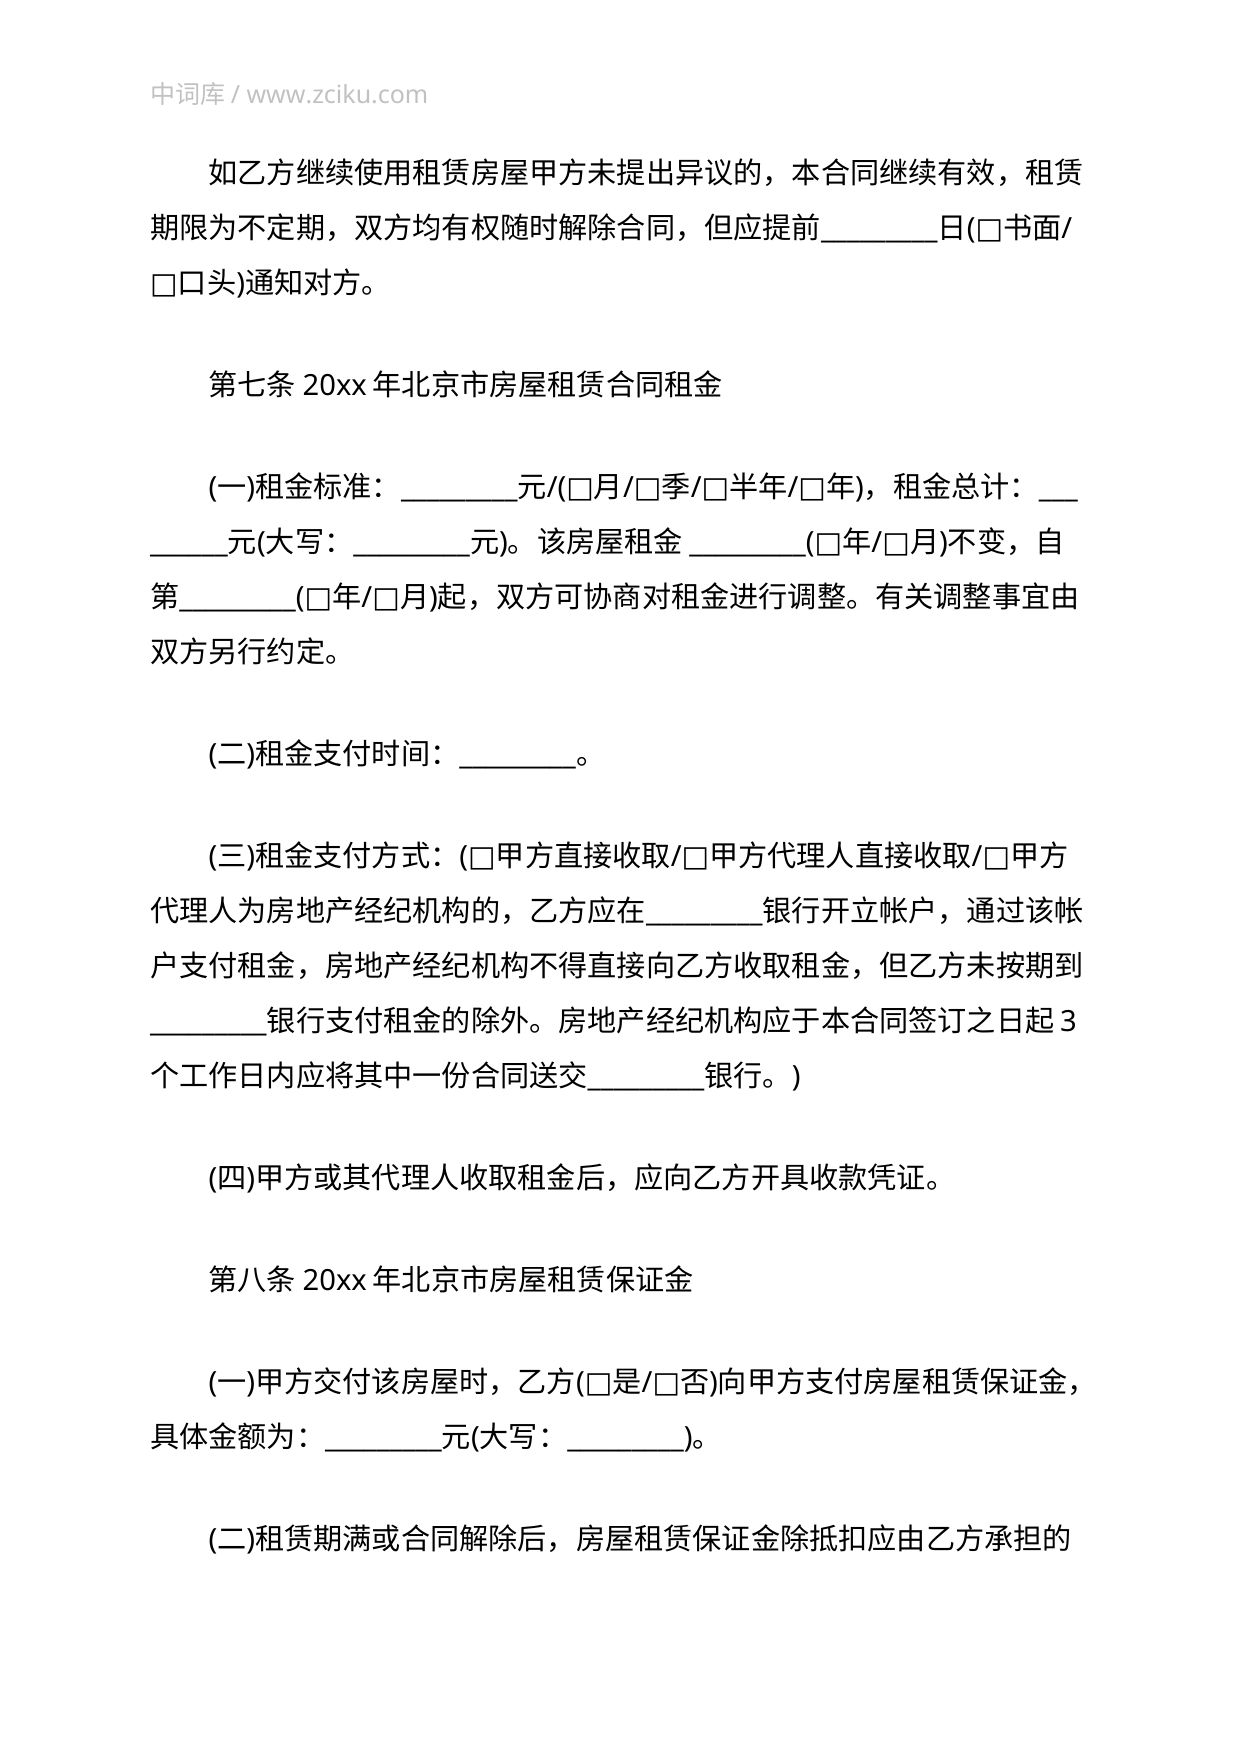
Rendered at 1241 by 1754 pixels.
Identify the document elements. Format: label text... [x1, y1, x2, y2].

text 第八条 20xx年北京市房屋租赁保证金 [150, 1256, 1090, 1299]
text (四)甲方或其代理人收取租金后，应向乙方开具收款凭证。 [150, 1154, 1090, 1197]
text (三)租金支付方式：(□甲方直接收取/□甲方代理人直接收取/□甲方代理人为房地产经纪机构的，乙方应在_________银行开立帐户，通过该帐户支付租金，房地产经纪机构不得直接向乙方收取租金，但乙方未按期到_________银行支付租金的除外。房地产经纪机构应于本合同签订之日起3个工作日内应将其中一份合同送交_________银行。) [150, 833, 1090, 1095]
text 第七条 20xx年北京市房屋租赁合同租金 [150, 362, 1090, 404]
text 如乙方继续使用租赁房屋甲方未提出异议的，本合同继续有效，租赁期限为不定期，双方均有权随时解除合同，但应提前_________日(□书面/□口头)通知对方。 [150, 150, 1090, 302]
text (一)甲方交付该房屋时，乙方(□是/□否)向甲方支付房屋租赁保证金，具体金额为：_________元(大写：_________)。 [150, 1358, 1090, 1456]
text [150, 1515, 1090, 1558]
text (一)租金标准：_________元/(□月/□季/□半年/□年)，租金总计：_________元(大写：_________元)。该房屋租金 _________(□年/□月)不变，自第_________(□年/□月)起，双方可协商对租金进行调整。有关调整事宜由双方另行约定。 [150, 464, 1090, 671]
text (二)租金支付时间：_________。 [150, 731, 1090, 773]
